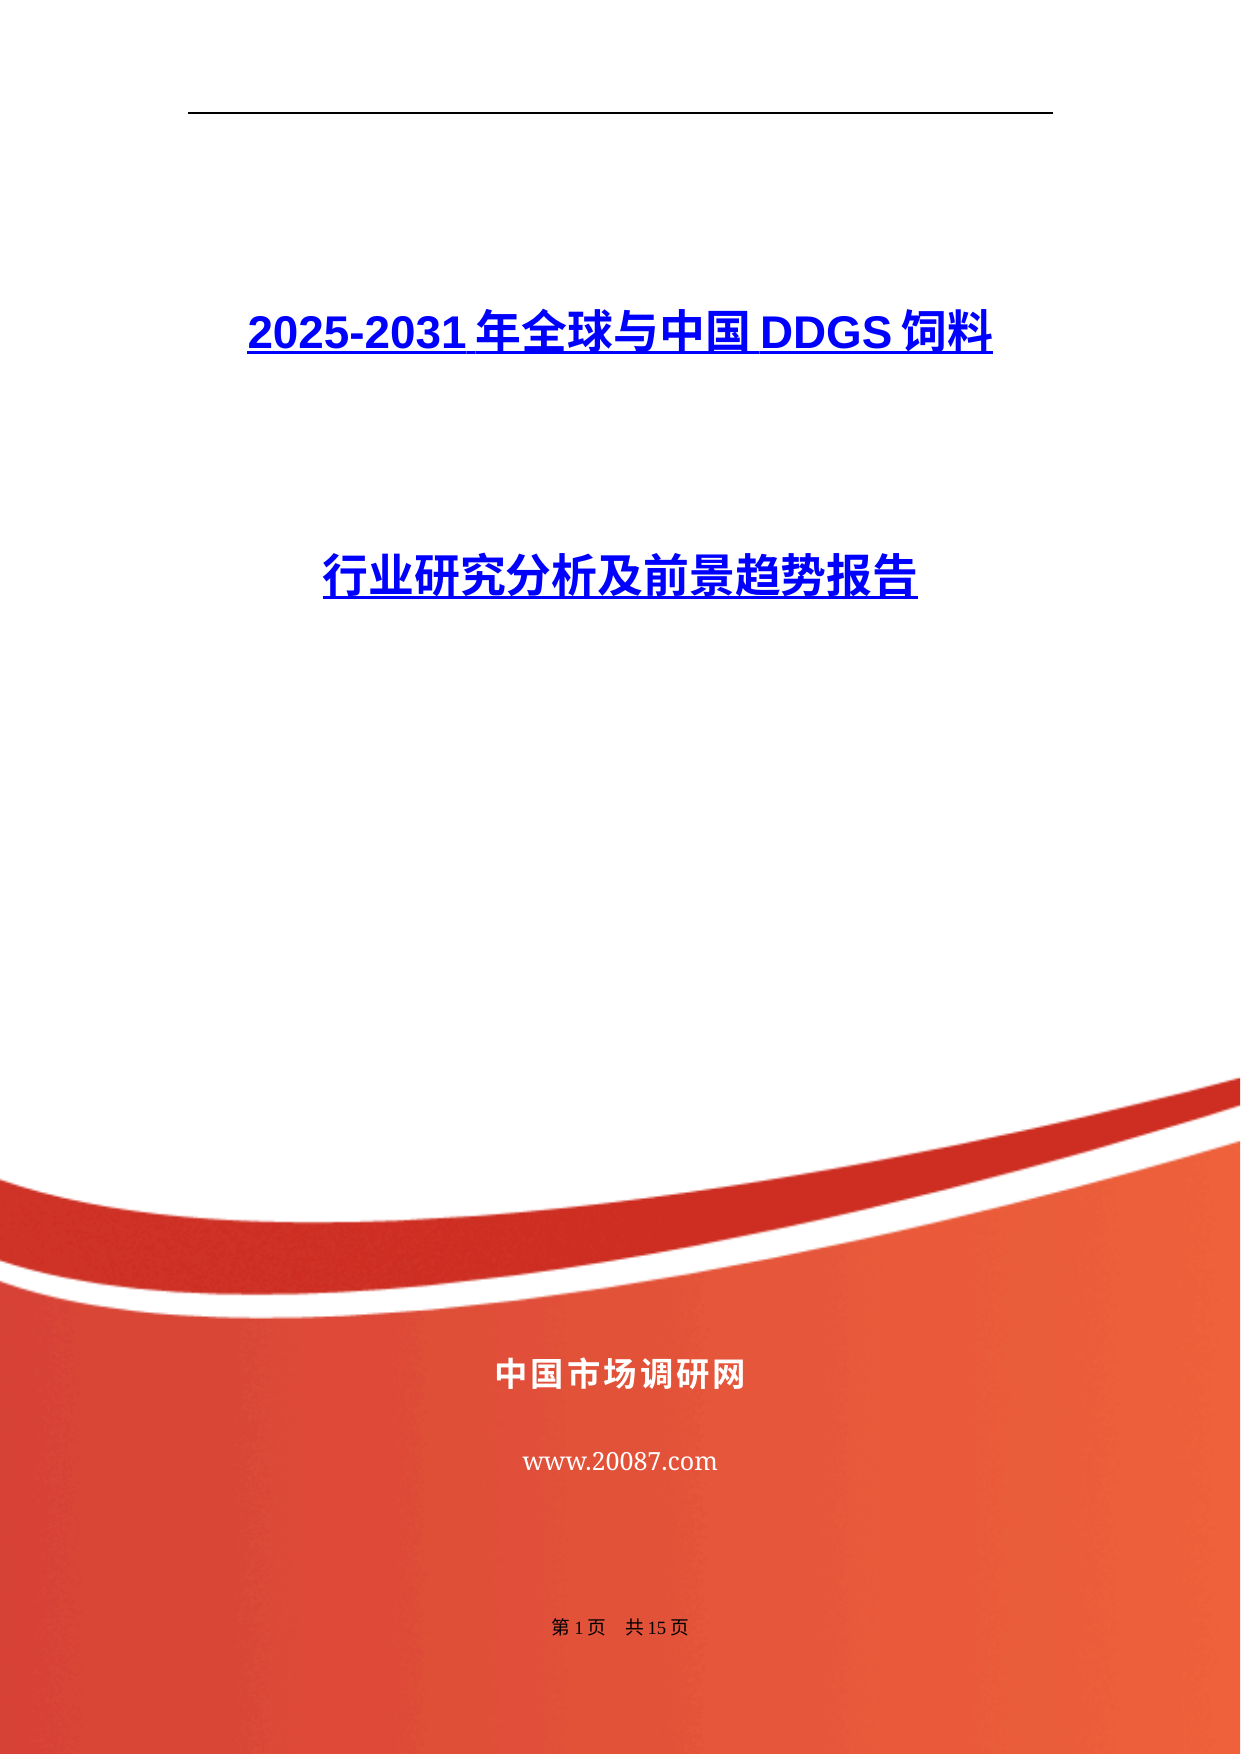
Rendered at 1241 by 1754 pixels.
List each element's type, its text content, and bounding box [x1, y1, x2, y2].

table_header 2025-2031年全球与中国DDGS饲料行业研究分析及前景趋势报告 [188, 207, 1053, 773]
text www.20087.com [187, 1428, 1053, 1493]
picture [0, 1006, 1241, 1754]
subtitle 中国市场调研网 [187, 1339, 1053, 1404]
